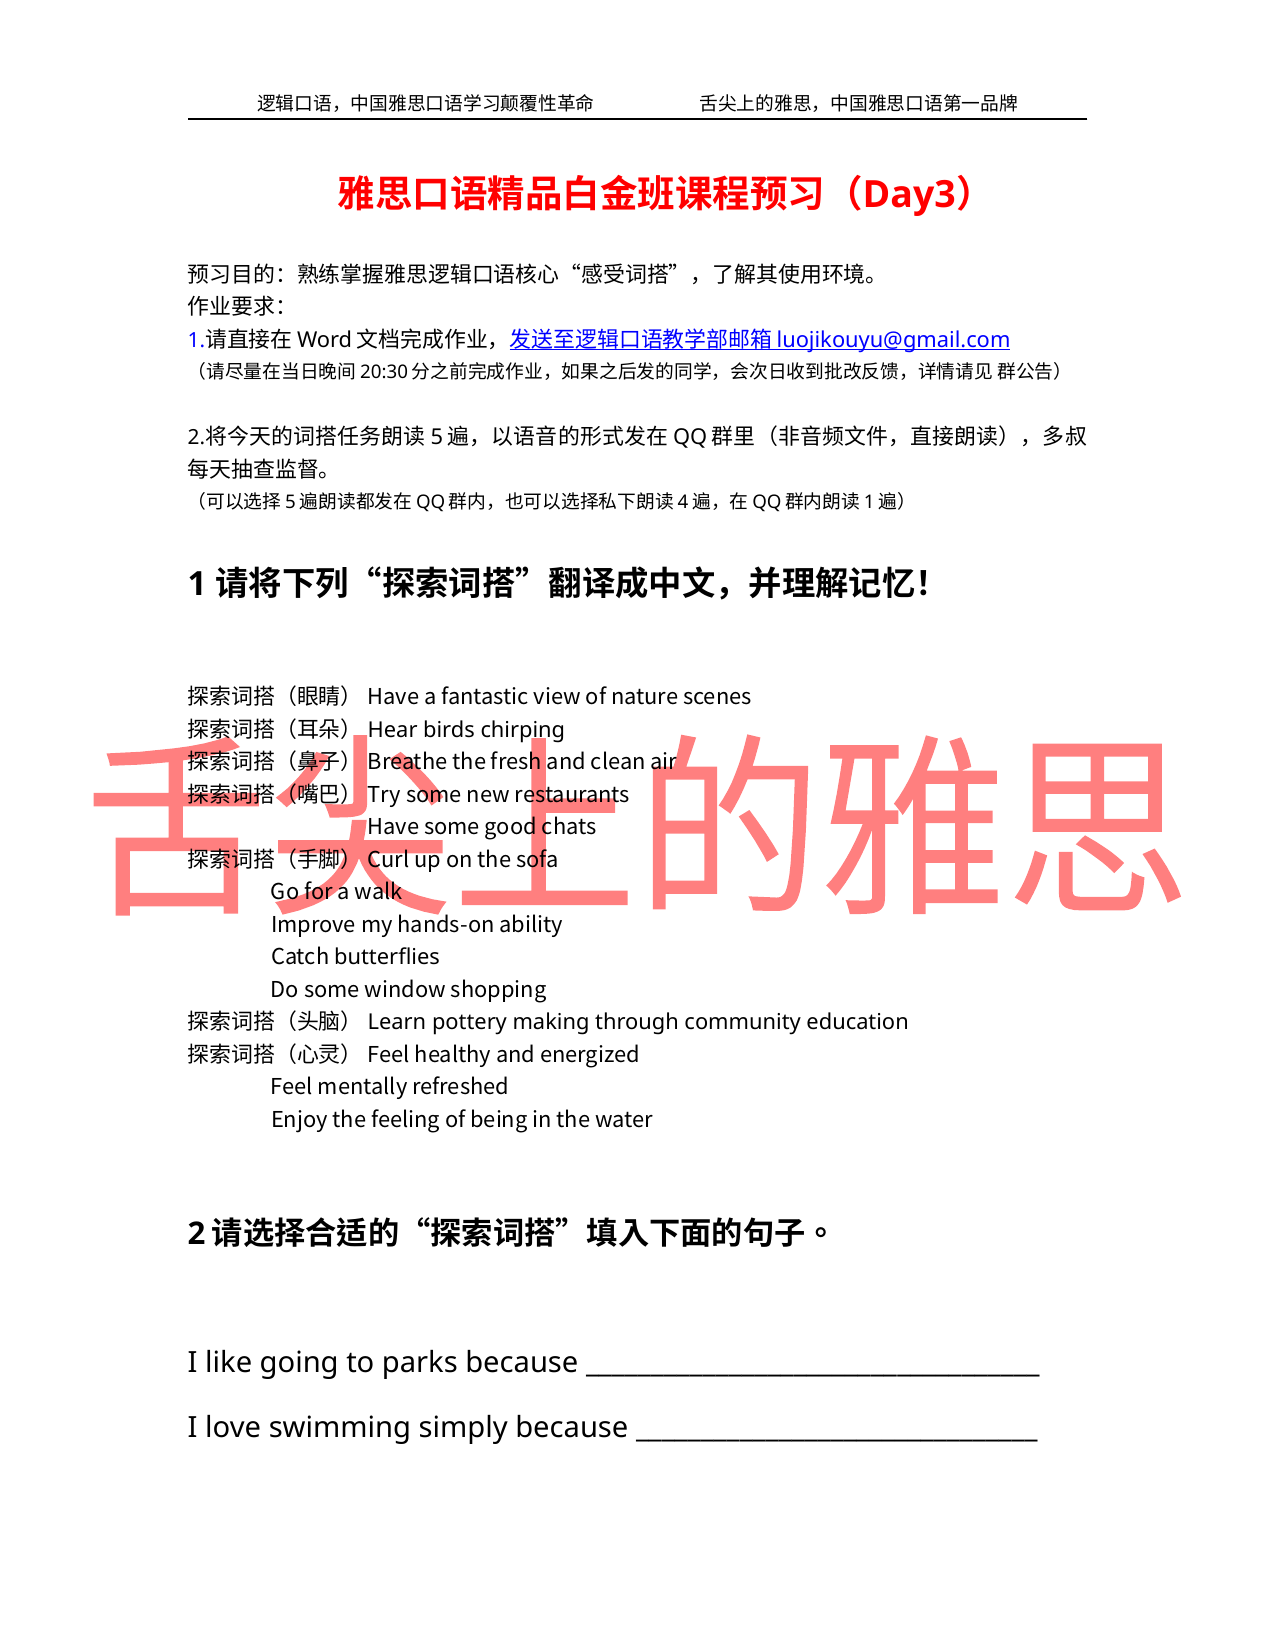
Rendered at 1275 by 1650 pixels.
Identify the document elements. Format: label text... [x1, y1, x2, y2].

text 探索词搭（心灵） Feel healthy and energized [187, 1036, 1087, 1069]
text 1 请将下列“探索词搭”翻译成中文，并理解记忆！ [187, 549, 1087, 614]
text 探索词搭（耳朵） Hear birds chirping [187, 711, 1087, 744]
text 2请选择合适的“探索词搭”填入下面的句子。 [187, 1199, 1087, 1264]
text 探索词搭（眼睛） Have a fantastic view of nature scenes [187, 679, 1087, 711]
list （请尽量在当日晚间20:30分之前完成作业，如果之后发的同学，会次日收到批改反馈，详情请见 群公告） [187, 354, 1087, 386]
text 作业要求： [187, 289, 1087, 321]
text Catch butterflies [187, 939, 1087, 971]
text I love swimming simply because _______________________________ [187, 1394, 1087, 1459]
list （可以选择5遍朗读都发在QQ群内，也可以选择私下朗读4遍，在QQ群内朗读1遍） [187, 484, 1087, 516]
text 探索词搭（嘴巴） Try some new restaurants [187, 776, 1087, 809]
list 请直接在Word文档完成作业，发送至逻辑口语教学部邮箱luojikouyu@gmail.com [187, 321, 1087, 354]
text 雅思口语精品白金班课程预习（Day3） [187, 159, 1087, 224]
text Improve my hands-on ability [187, 906, 1087, 939]
text 预习目的：熟练掌握雅思逻辑口语核心“感受词搭”，了解其使用环境。 [187, 256, 1087, 289]
text Do some window shopping [187, 971, 1087, 1004]
text 探索词搭（头脑） Learn pottery making through community education [187, 1004, 1087, 1036]
list 将今天的词搭任务朗读5遍，以语音的形式发在QQ群里（非音频文件，直接朗读），多叔每天抽查监督。 [187, 419, 1087, 484]
text Enjoy the feeling of being in the water [187, 1101, 1087, 1134]
text 探索词搭（手脚） Curl up on the sofa [187, 841, 1087, 874]
text Go for a walk [187, 874, 1087, 906]
text Have some good chats [187, 809, 1087, 841]
text 探索词搭（鼻子） Breathe the fresh and clean air [187, 744, 1087, 776]
text Feel mentally refreshed [187, 1069, 1087, 1101]
text I like going to parks because ___________________________________ [187, 1329, 1087, 1394]
